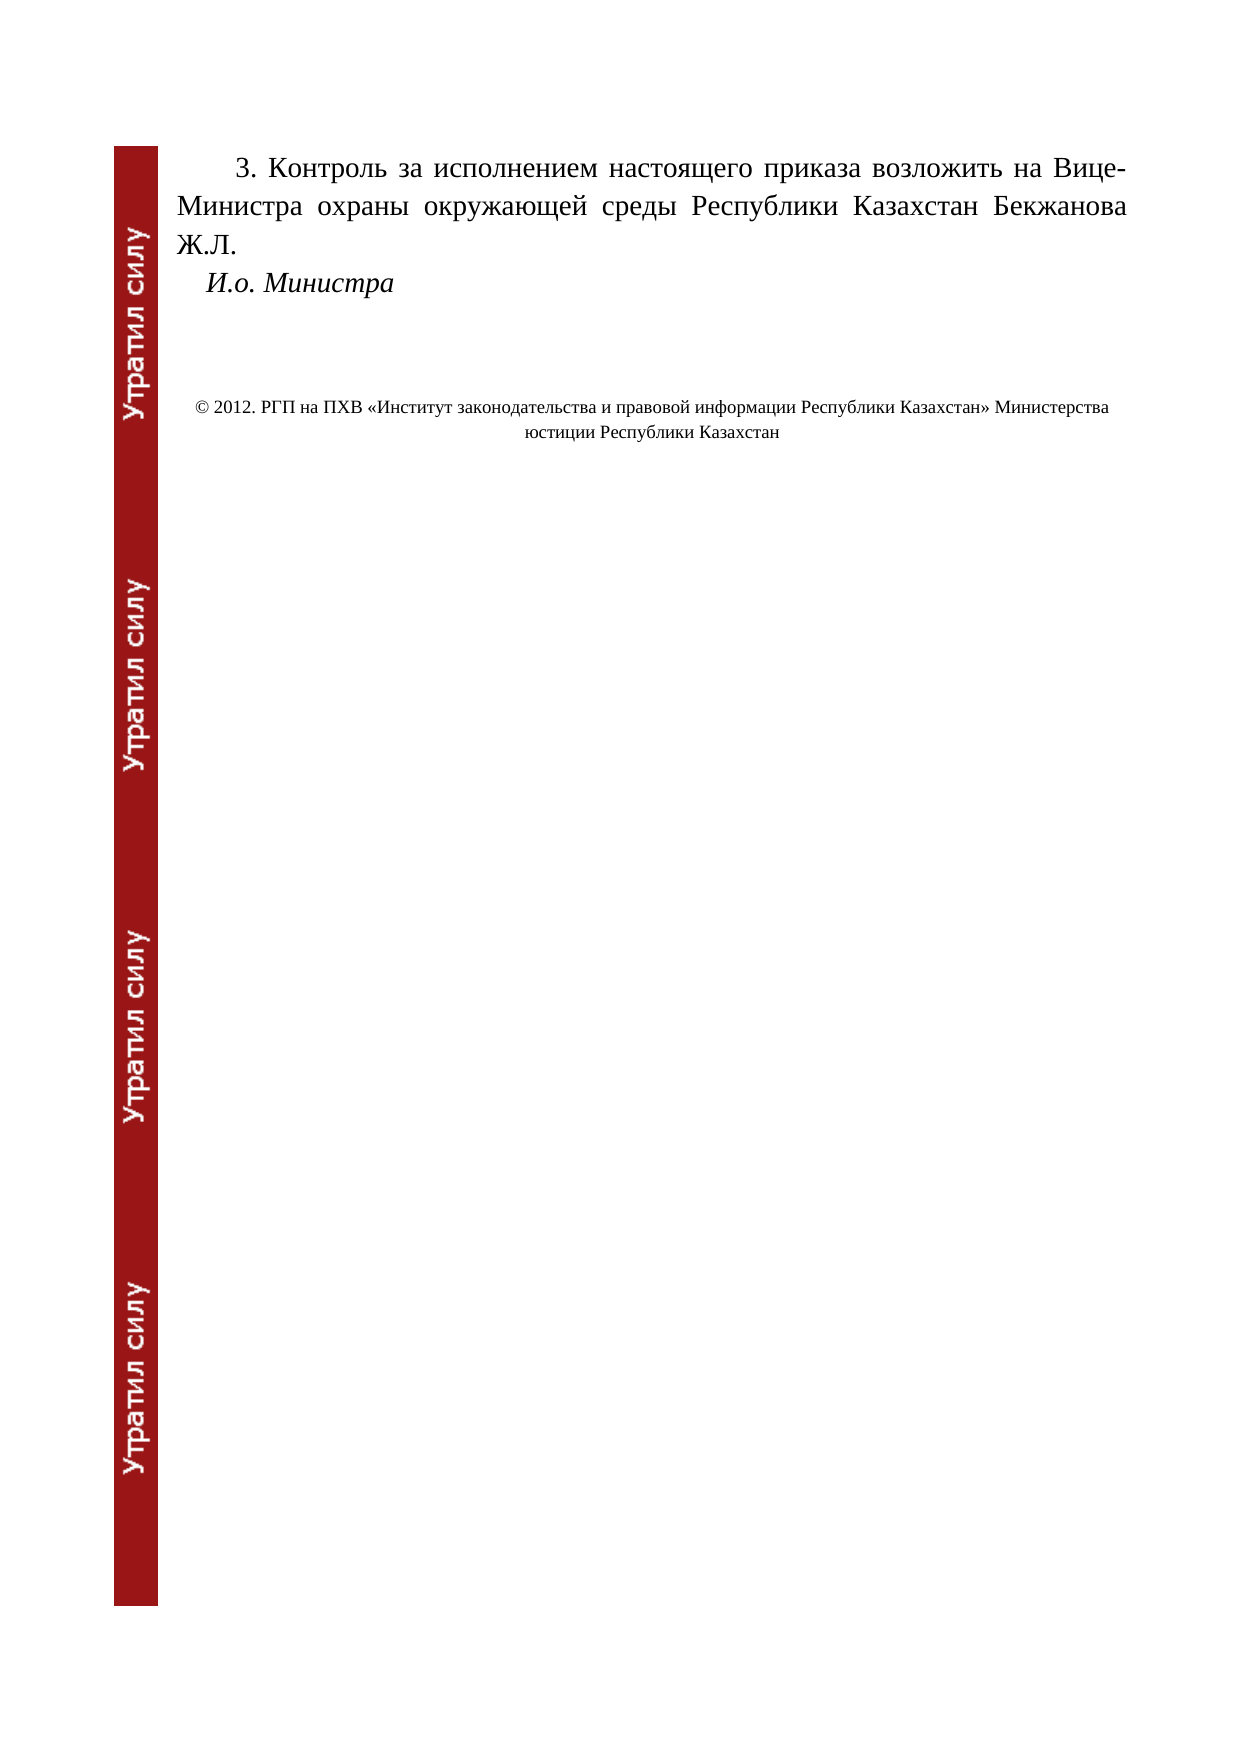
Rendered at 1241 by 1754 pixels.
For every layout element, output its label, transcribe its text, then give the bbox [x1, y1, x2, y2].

picture [114, 146, 158, 150]
picture [114, 442, 158, 1606]
picture [114, 299, 158, 396]
picture [114, 261, 158, 266]
text И.о. Министра [112, 266, 1128, 299]
text 3. Контроль за исполнением настоящего приказа возложить на Вице-Министра охраны окружающей среды Республики Казахстан Бекжанова Ж.Л. [112, 150, 1128, 261]
text © 2012. РГП на ПХВ «Институт законодательства и правовой информации Республики Казахстан» Министерства юстиции Республики Казахстан [112, 396, 1128, 442]
